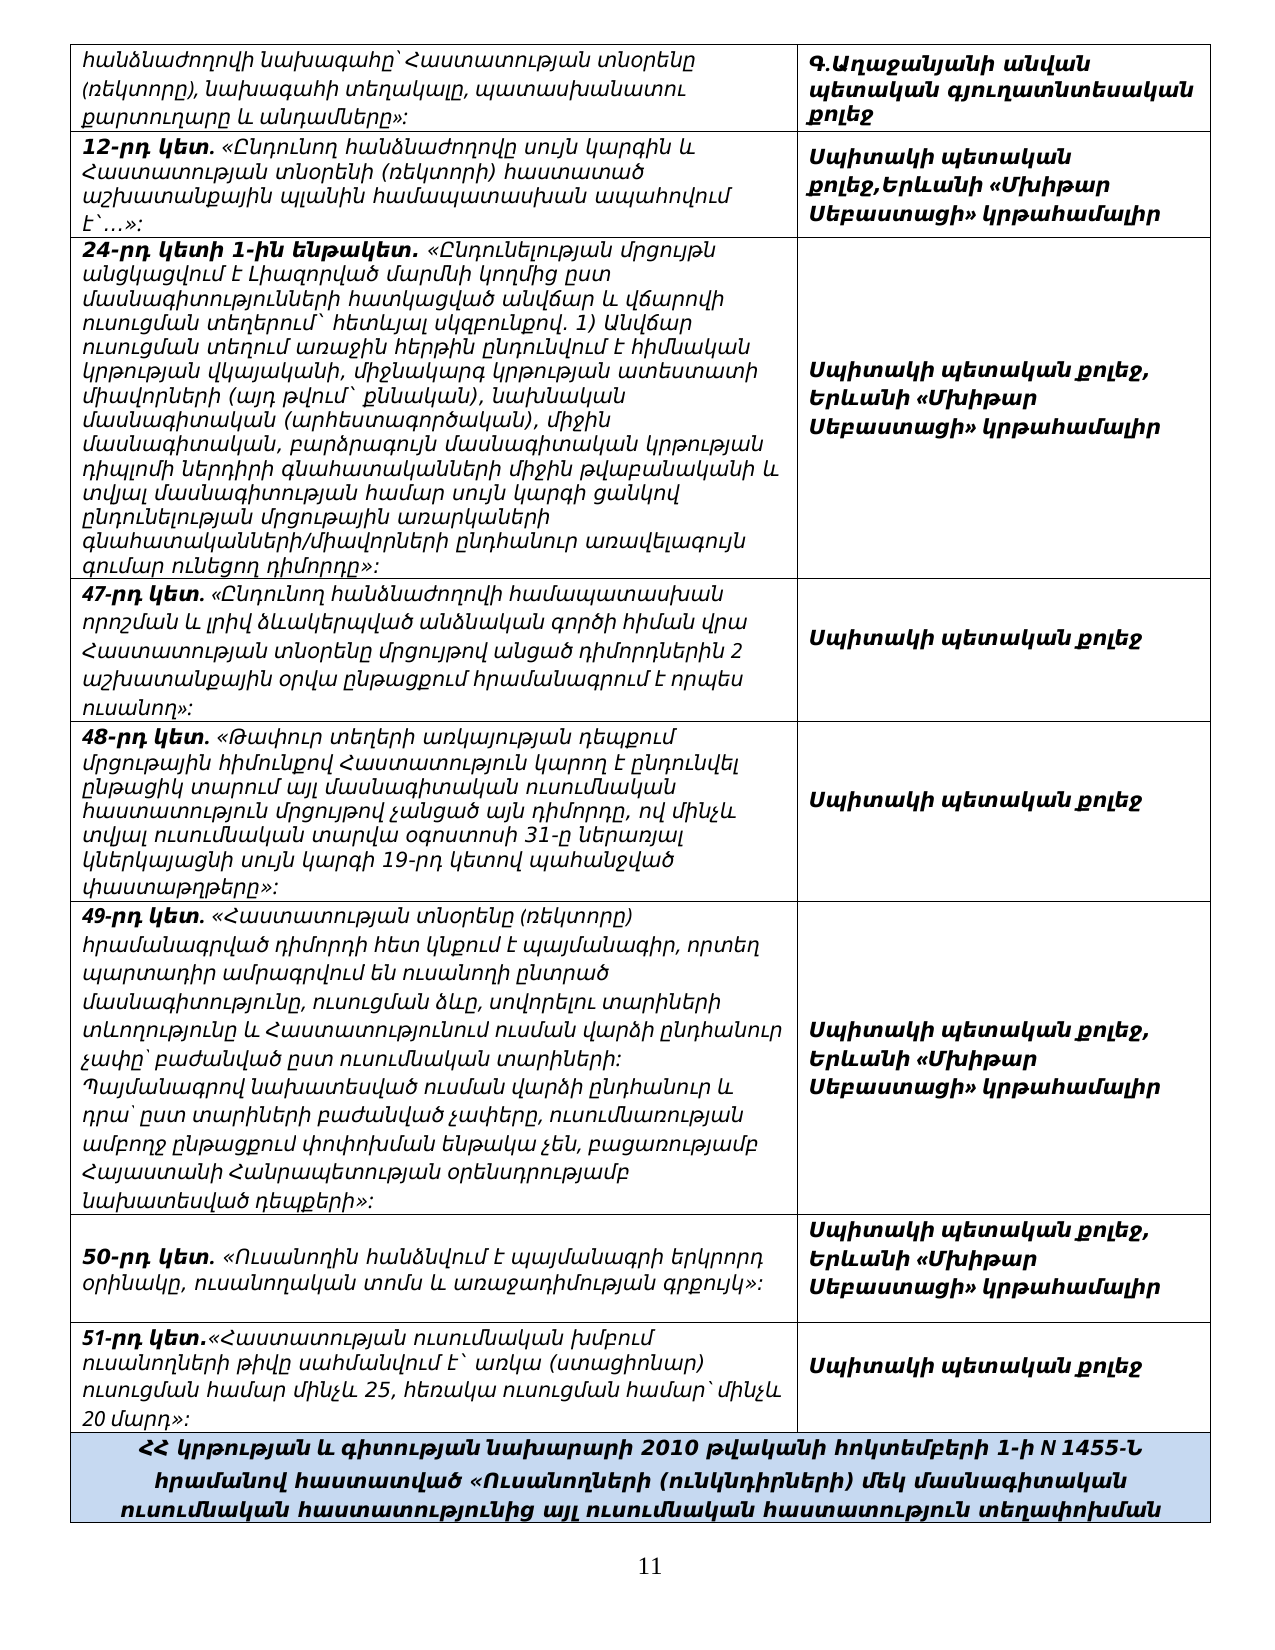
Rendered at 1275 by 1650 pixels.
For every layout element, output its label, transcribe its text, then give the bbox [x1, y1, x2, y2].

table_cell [71, 1433, 1210, 1522]
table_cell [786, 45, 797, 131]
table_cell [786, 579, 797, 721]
table_cell Սպիտակի պետական քոլեջ,Երևանի «Մխիթար Սեբաստացի» կրթահամալիր [798, 132, 1210, 237]
table_cell Սպիտակի պետական քոլեջ, Երևանի «Մխիթար Սեբաստացի» կրթահամալիր [798, 902, 1210, 1214]
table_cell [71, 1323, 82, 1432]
table_cell 49-րդ կետ. «Հաստատության տնօրենը (ռեկտորը) հրամանագրված դիմորդի հետ կնքում է պայմանագիր, որտեղ պարտադիր ամրագրվում են ուսանողի ընտրած մասնագիտությունը, ուսուցման ձևը, սովորելու տարիների տևողությունը և Հաստատությունում ուսման վարձի ընդհանուր չափը՝ բաժանված ըստ ուսումնական տարիների: Պայմանագրով նախատեսված ուսման վարձի ընդհանուր և դրա՝ ըստ տարիների բաժանված չափերը, ուսումնառության ամբողջ ընթացքում փոփոխման ենթակա չեն, բացառությամբ Հայաստանի Հանրապետության օրենսդրությամբ նախատեսված դեպքերի»: [71, 902, 797, 1214]
table_cell 50-րդ կետ. «Ուսանողին հանձնվում է պայմանագրի երկրորդ օրինակը, ուսանողական տոմս և առաջադիմության գրքույկ»: [71, 1215, 797, 1322]
table_cell Սպիտակի պետական քոլեջ, Երևանի «Մխիթար Սեբաստացի» կրթահամալիր [798, 1215, 1210, 1322]
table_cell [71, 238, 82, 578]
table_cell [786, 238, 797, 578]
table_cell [798, 45, 1210, 131]
table_cell 12-րդ կետ. «Ընդունող հանձնաժողովը սույն կարգին և Հաստատության տնօրենի (ռեկտորի) հաստատած աշխատանքային պլանին համապատասխան ապահովում է`…»: [71, 132, 797, 237]
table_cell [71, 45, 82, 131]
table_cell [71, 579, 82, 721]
table_cell Սպիտակի պետական քոլեջ [798, 1323, 1210, 1432]
table_cell Սպիտակի պետական քոլեջ [798, 579, 1210, 721]
table_cell 48-րդ կետ. «Թափուր տեղերի առկայության դեպքում մրցութային հիմունքով Հաստատություն կարող է ընդունվել ընթացիկ տարում այլ մասնագիտական ուսումնական հաստատություն մրցույթով չանցած այն դիմորդը, ով մինչև տվյալ ուսումնական տարվա օգոստոսի 31-ը ներառյալ կներկայացնի սույն կարգի 19-րդ կետով պահանջված փաստաթղթերը»: [71, 722, 797, 901]
table_cell Սպիտակի պետական քոլեջ [798, 722, 1210, 901]
table_cell Սպիտակի պետական քոլեջ, Երևանի «Մխիթար Սեբաստացի» կրթահամալիր [798, 238, 1210, 578]
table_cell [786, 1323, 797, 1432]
